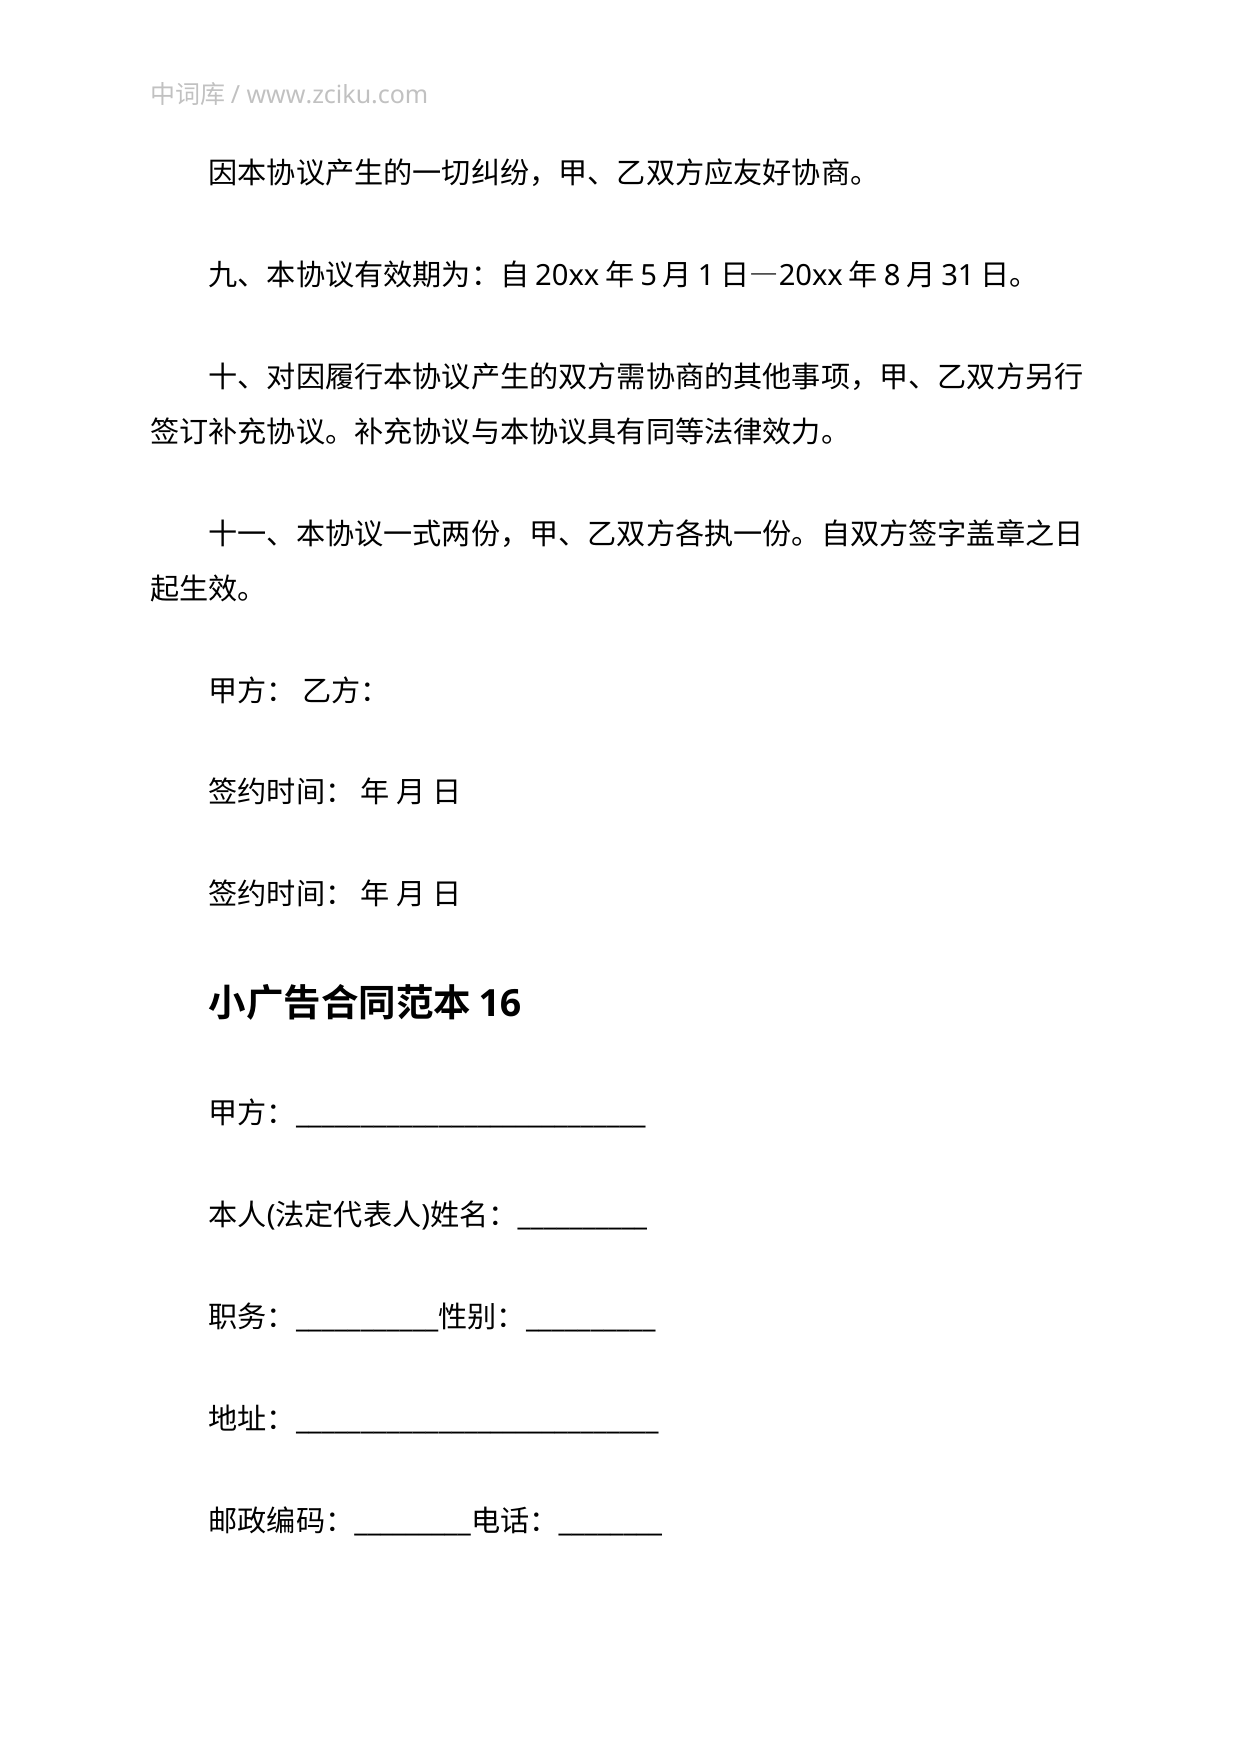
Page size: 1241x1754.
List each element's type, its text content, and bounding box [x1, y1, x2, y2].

text 九、本协议有效期为：自20xx年5月1日—20xx年8月31日。 [150, 252, 1090, 294]
text 职务：___________性别：__________ [150, 1294, 1090, 1336]
text 十一、本协议一式两份，甲、乙双方各执一份。自双方签字盖章之日起生效。 [150, 510, 1090, 608]
text 地址：____________________________ [150, 1396, 1090, 1438]
text 甲方： 乙方： [150, 667, 1090, 709]
text 签约时间： 年 月 日 [150, 871, 1090, 913]
text 因本协议产生的一切纠纷，甲、乙双方应友好协商。 [150, 150, 1090, 192]
text 甲方：___________________________ [150, 1090, 1090, 1132]
text 邮政编码：_________电话：________ [150, 1498, 1090, 1540]
text 小广告合同范本16 [150, 972, 1090, 1027]
text 签约时间： 年 月 日 [150, 769, 1090, 811]
text 本人(法定代表人)姓名：__________ [150, 1192, 1090, 1234]
text 十、对因履行本协议产生的双方需协商的其他事项，甲、乙双方另行签订补充协议。补充协议与本协议具有同等法律效力。 [150, 354, 1090, 451]
